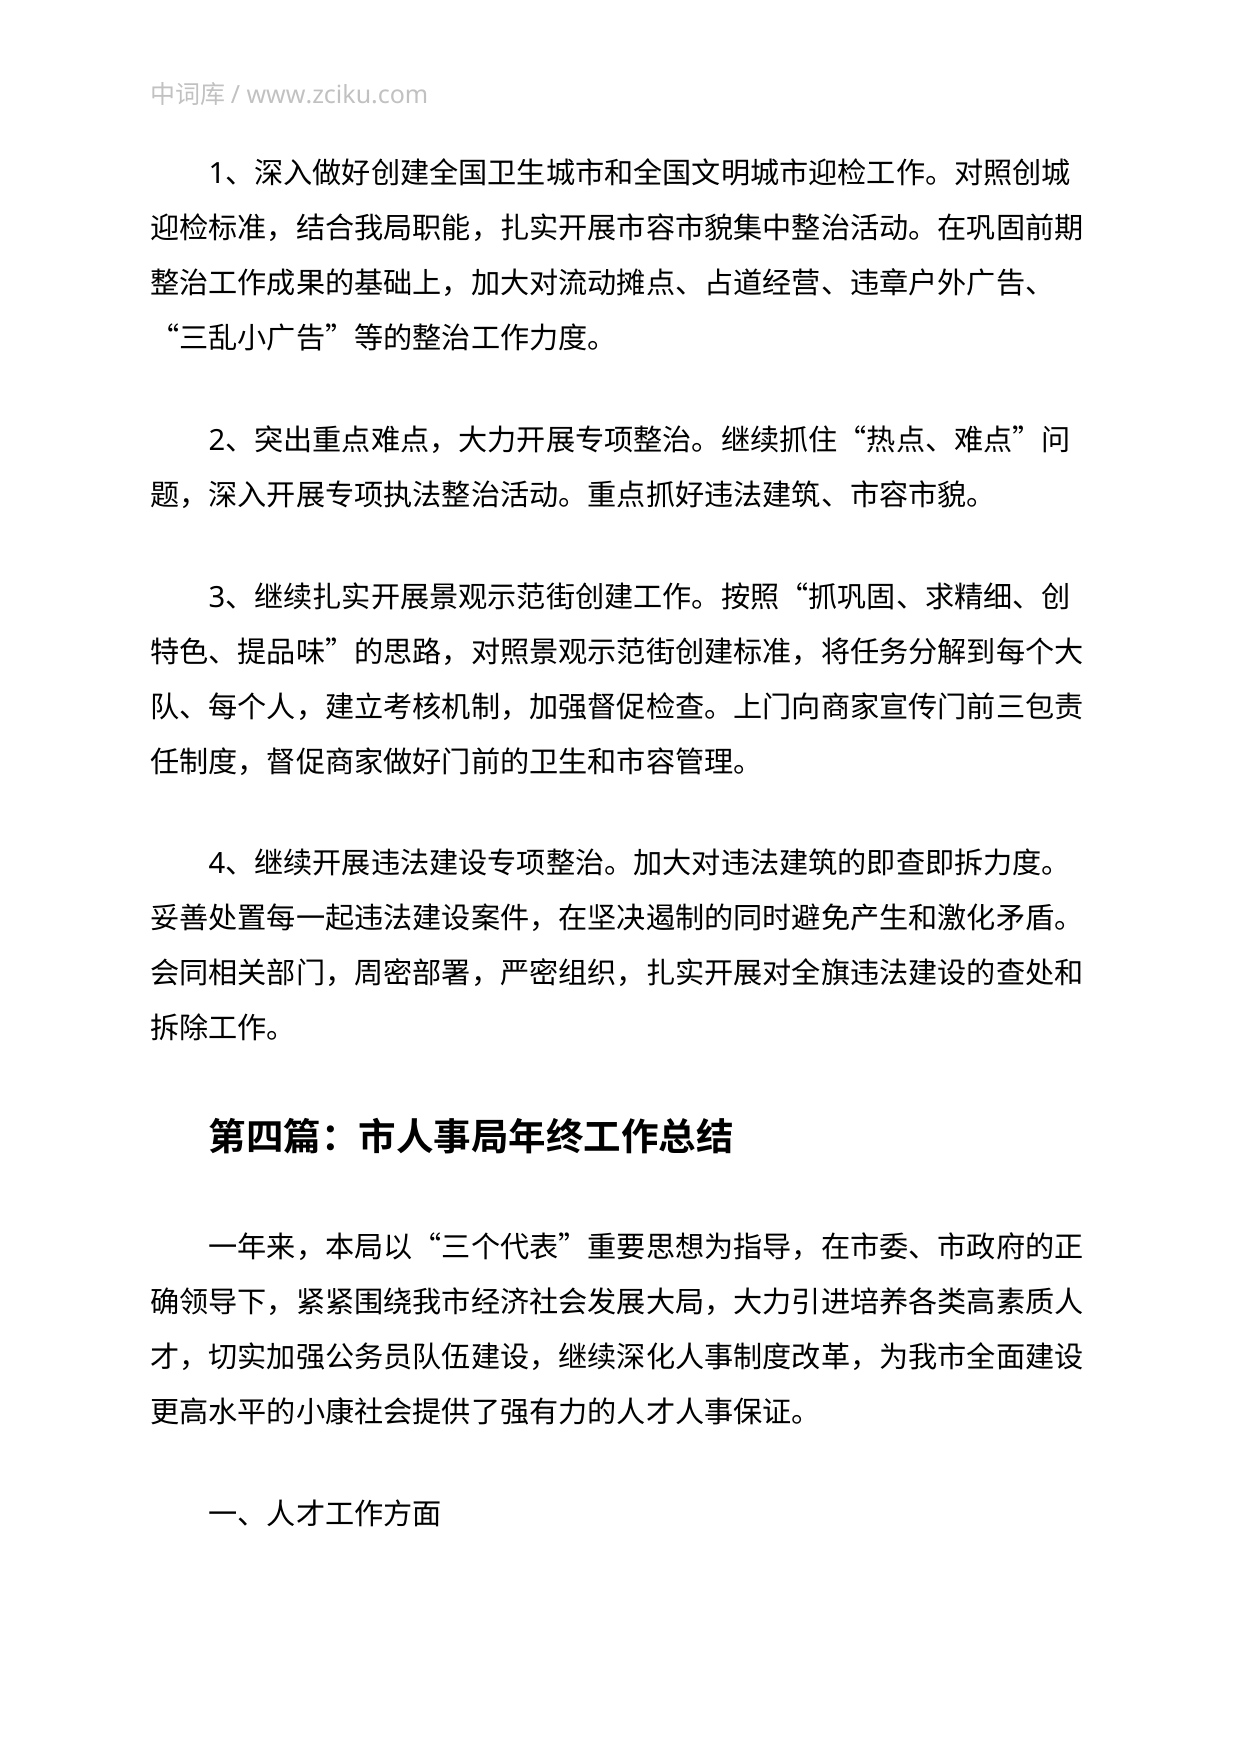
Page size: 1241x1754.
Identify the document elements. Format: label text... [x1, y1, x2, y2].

text 3、继续扎实开展景观示范街创建工作。按照“抓巩固、求精细、创特色、提品味”的思路，对照景观示范街创建标准，将任务分解到每个大队、每个人，建立考核机制，加强督促检查。上门向商家宣传门前三包责任制度，督促商家做好门前的卫生和市容管理。 [150, 573, 1090, 780]
text 一、人才工作方面 [150, 1490, 1090, 1533]
text 第四篇：市人事局年终工作总结 [150, 1106, 1090, 1161]
text 1、深入做好创建全国卫生城市和全国文明城市迎检工作。对照创城迎检标准，结合我局职能，扎实开展市容市貌集中整治活动。在巩固前期整治工作成果的基础上，加大对流动摊点、占道经营、违章户外广告、“三乱小广告”等的整治工作力度。 [150, 150, 1090, 357]
text 2、突出重点难点，大力开展专项整治。继续抓住“热点、难点”问题，深入开展专项执法整治活动。重点抓好违法建筑、市容市貌。 [150, 417, 1090, 514]
text 一年来，本局以“三个代表”重要思想为指导，在市委、市政府的正确领导下，紧紧围绕我市经济社会发展大局，大力引进培养各类高素质人才，切实加强公务员队伍建设，继续深化人事制度改革，为我市全面建设更高水平的小康社会提供了强有力的人才人事保证。 [150, 1224, 1090, 1431]
text 4、继续开展违法建设专项整治。加大对违法建筑的即查即拆力度。妥善处置每一起违法建设案件，在坚决遏制的同时避免产生和激化矛盾。会同相关部门，周密部署，严密组织，扎实开展对全旗违法建设的查处和拆除工作。 [150, 840, 1090, 1047]
